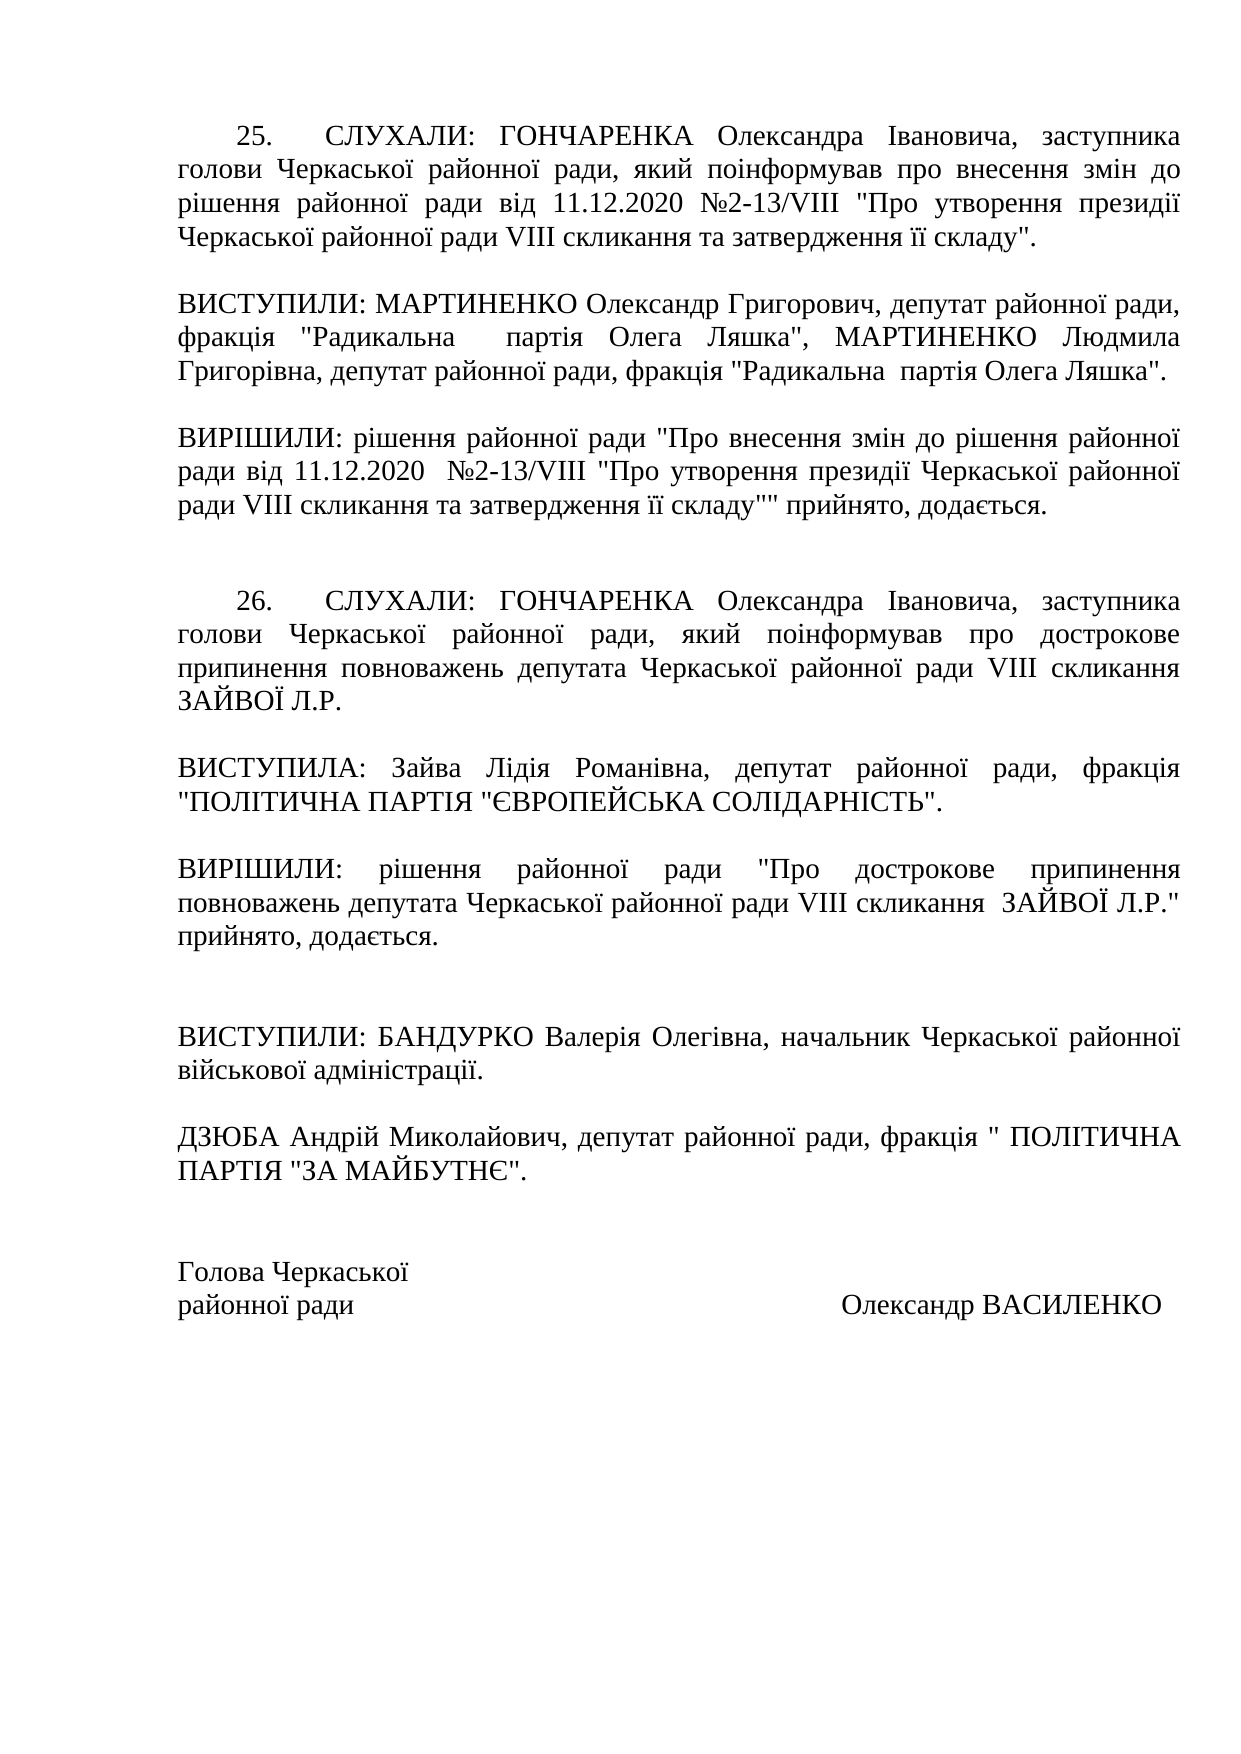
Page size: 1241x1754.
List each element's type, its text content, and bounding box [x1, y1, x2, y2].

text ВИРІШИЛИ: рішення районної ради "Про внесення змін до рішення районної ради від 11.12.2020 №2-13/VІІІ "Про утворення президії Черкаської районної ради VІІІ скликання та затвердження її складу"" прийнято, додається. [177, 420, 1181, 521]
text Голова Черкаської [177, 1254, 1181, 1287]
text ДЗЮБА Андрій Миколайович, депутат районної ради, фракція " ПОЛІТИЧНА ПАРТІЯ "ЗА МАЙБУТНЄ". [177, 1119, 1181, 1187]
text ВИСТУПИЛА: Зайва Лідія Романівна, депутат районної ради, фракція "ПОЛІТИЧНА ПАРТІЯ "ЄВРОПЕЙСЬКА СОЛІДАРНІСТЬ". [177, 751, 1181, 818]
list СЛУХАЛИ: ГОНЧАРЕНКА Олександра Івановича, заступника голови Черкаської районної ради, який поінформував про внесення змін до рішення районної ради від 11.12.2020 №2-13/VІІІ "Про утворення президії Черкаської районної ради VІІІ скликання та затвердження її складу". [177, 118, 1181, 252]
text районної ради Олександр ВАСИЛЕНКО [177, 1287, 1181, 1321]
text ВИРІШИЛИ: рішення районної ради "Про дострокове припинення повноважень депутата Черкаської районної ради VIIІ скликання ЗАЙВОЇ Л.Р." прийнято, додається. [177, 851, 1181, 952]
list СЛУХАЛИ: ГОНЧАРЕНКА Олександра Івановича, заступника голови Черкаської районної ради, який поінформував про дострокове припинення повноважень депутата Черкаської районної ради VIIІ скликання ЗАЙВОЇ Л.Р. [177, 583, 1181, 717]
text ВИСТУПИЛИ: БАНДУРКО Валерія Олегівна, начальник Черкаської районної військової адміністрації. [177, 1019, 1181, 1086]
text ВИСТУПИЛИ: МАРТИНЕНКО Олександр Григорович, депутат районної ради, фракція "Радикальна партія Олега Ляшка", МАРТИНЕНКО Людмила Григорівна, депутат районної ради, фракція "Радикальна партія Олега Ляшка". [177, 286, 1181, 386]
